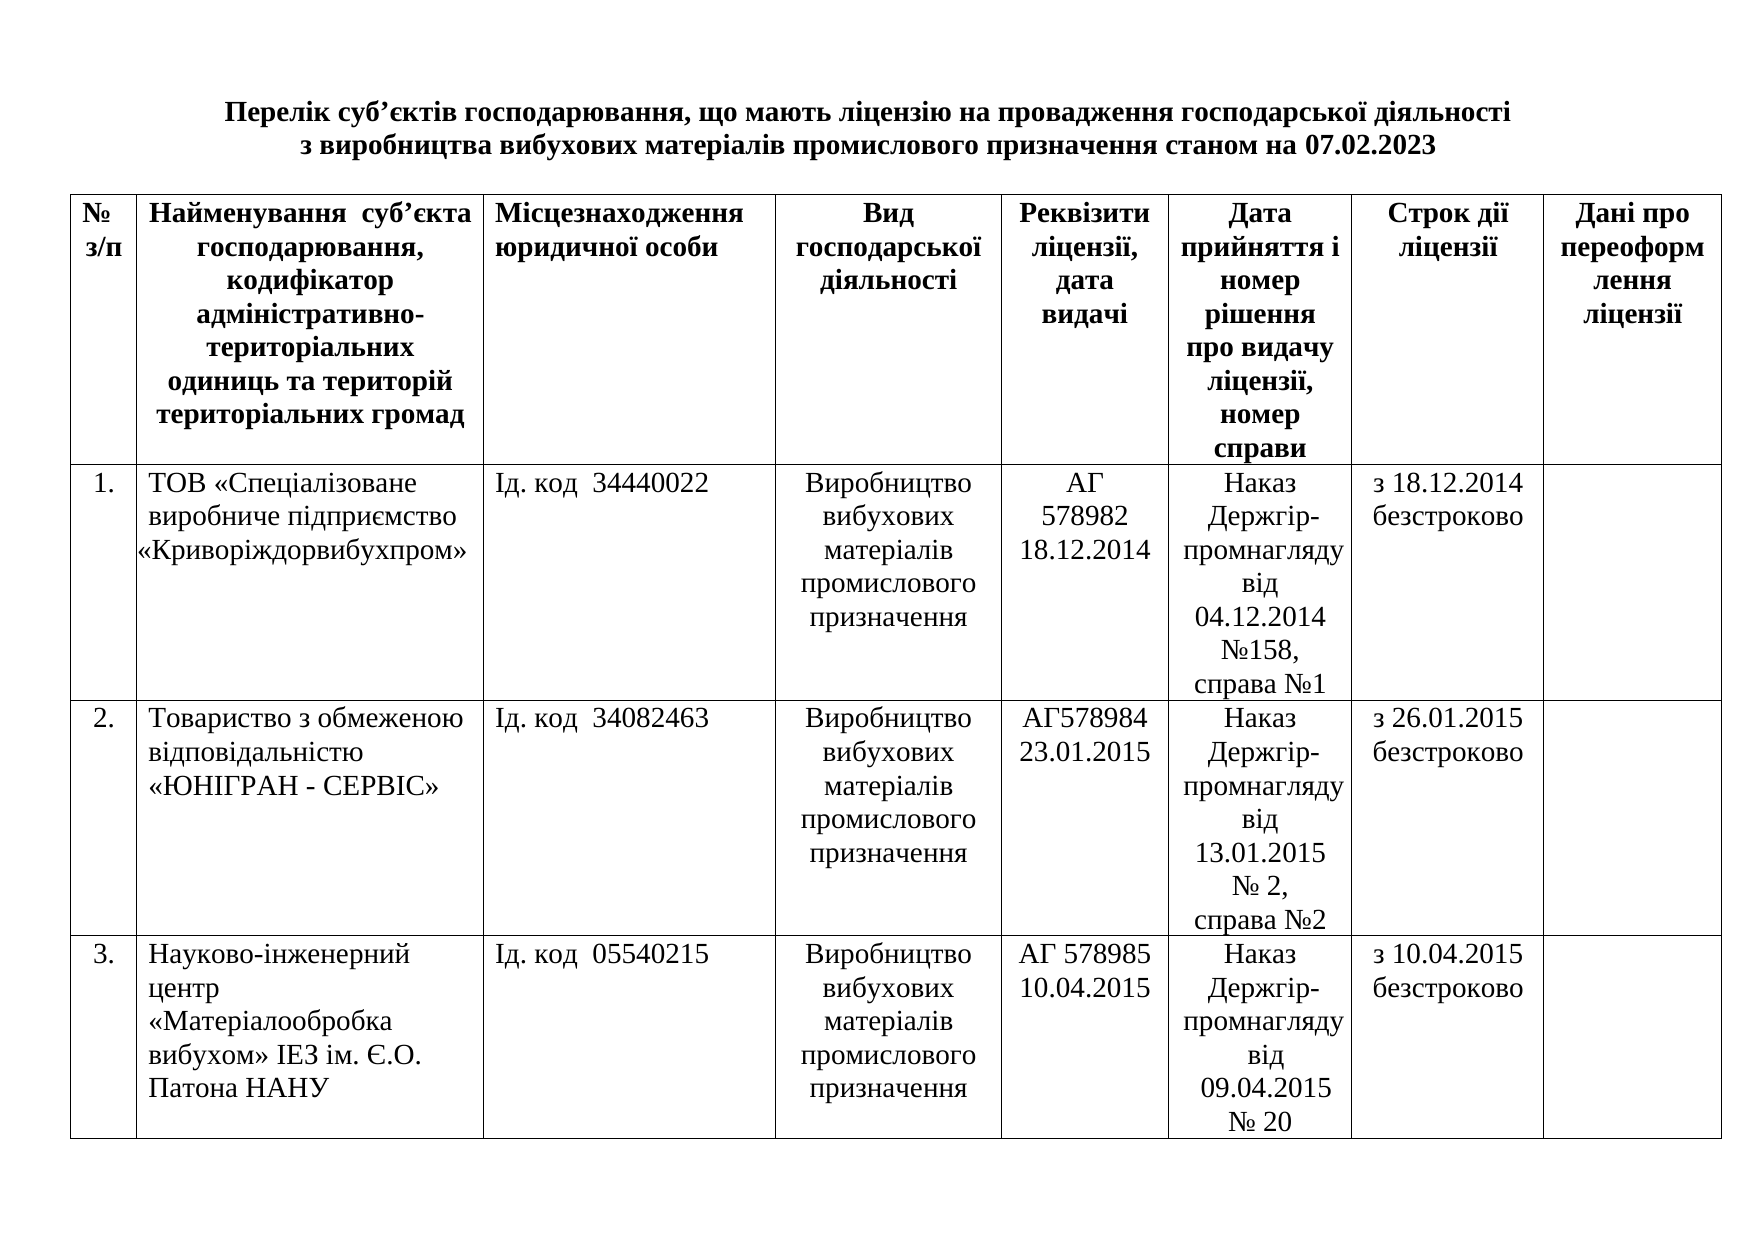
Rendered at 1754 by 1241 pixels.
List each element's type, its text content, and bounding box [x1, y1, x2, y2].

table_header Місцезнаходження юридичної особи [484, 195, 775, 464]
table_cell АГ578984 23.01.2015 [1002, 701, 1168, 935]
table_header Строк дії ліцензії [1352, 195, 1543, 464]
table_cell Товариство з обмеженою відповідальністю «ЮНІГРАН - СЕРВІС» [137, 701, 483, 935]
table_cell Ід. код 05540215 [484, 936, 775, 1138]
table_cell Науково-інженерний центр «Матеріалообробка вибухом» ІЕЗ ім. Є.О. Патона НАНУ [137, 936, 483, 1138]
table_cell ТОВ «Спеціалізоване виробниче підприємство «Криворіждорвибухпром» [137, 465, 483, 699]
table_cell з 26.01.2015 безстроково [1352, 701, 1543, 935]
table_cell 3. [71, 936, 136, 1138]
table_cell з 10.04.2015 безстроково [1352, 936, 1543, 1138]
table_cell [1544, 465, 1721, 699]
table_cell Виробництво вибухових матеріалів промислового призначення [776, 936, 1001, 1138]
table_cell Наказ Держгір- промнагляду від 04.12.2014 №158, справа №1 [1169, 465, 1351, 699]
table_cell 1. [71, 465, 136, 699]
table_header Дата прийняття і номер рішення про видачу ліцензії, номер справи [1169, 195, 1351, 464]
table_header Вид господарської діяльності [776, 195, 1001, 464]
table_cell 2. [71, 701, 136, 935]
table_header Реквізити ліцензії, дата видачі [1002, 195, 1168, 464]
table_cell [1544, 701, 1721, 935]
table_header Дані про переоформлення ліцензії [1544, 195, 1721, 464]
table_cell Наказ Держгір- промнагляду від 13.01.2015 № 2, справа №2 [1169, 701, 1351, 935]
table_header Найменування суб’єкта господарювання, кодифікатор адміністративно-територіальних одиниць та територій територіальних громад [137, 195, 483, 464]
table_cell АГ 578985 10.04.2015 [1002, 936, 1168, 1138]
table_cell з 18.12.2014 безстроково [1352, 465, 1543, 699]
table_cell Виробництво вибухових матеріалів промислового призначення [776, 465, 1001, 699]
text з виробництва вибухових матеріалів промислового призначення станом на 07.02.2023 [71, 127, 1665, 161]
table_cell [1544, 936, 1721, 1138]
table_cell Ід. код 34082463 [484, 701, 775, 935]
table_cell АГ 578982 18.12.2014 [1002, 465, 1168, 699]
table_cell Ід. код 34440022 [484, 465, 775, 699]
table_header № з/п [71, 195, 136, 464]
text Перелік суб’єктів господарювання, що мають ліцензію на провадження господарської діяльності [71, 94, 1665, 127]
table_cell Наказ Держгір- промнагляду від 09.04.2015 № 20 Справа 3 [1169, 936, 1351, 1138]
table_cell Виробництво вибухових матеріалів промислового призначення [776, 701, 1001, 935]
